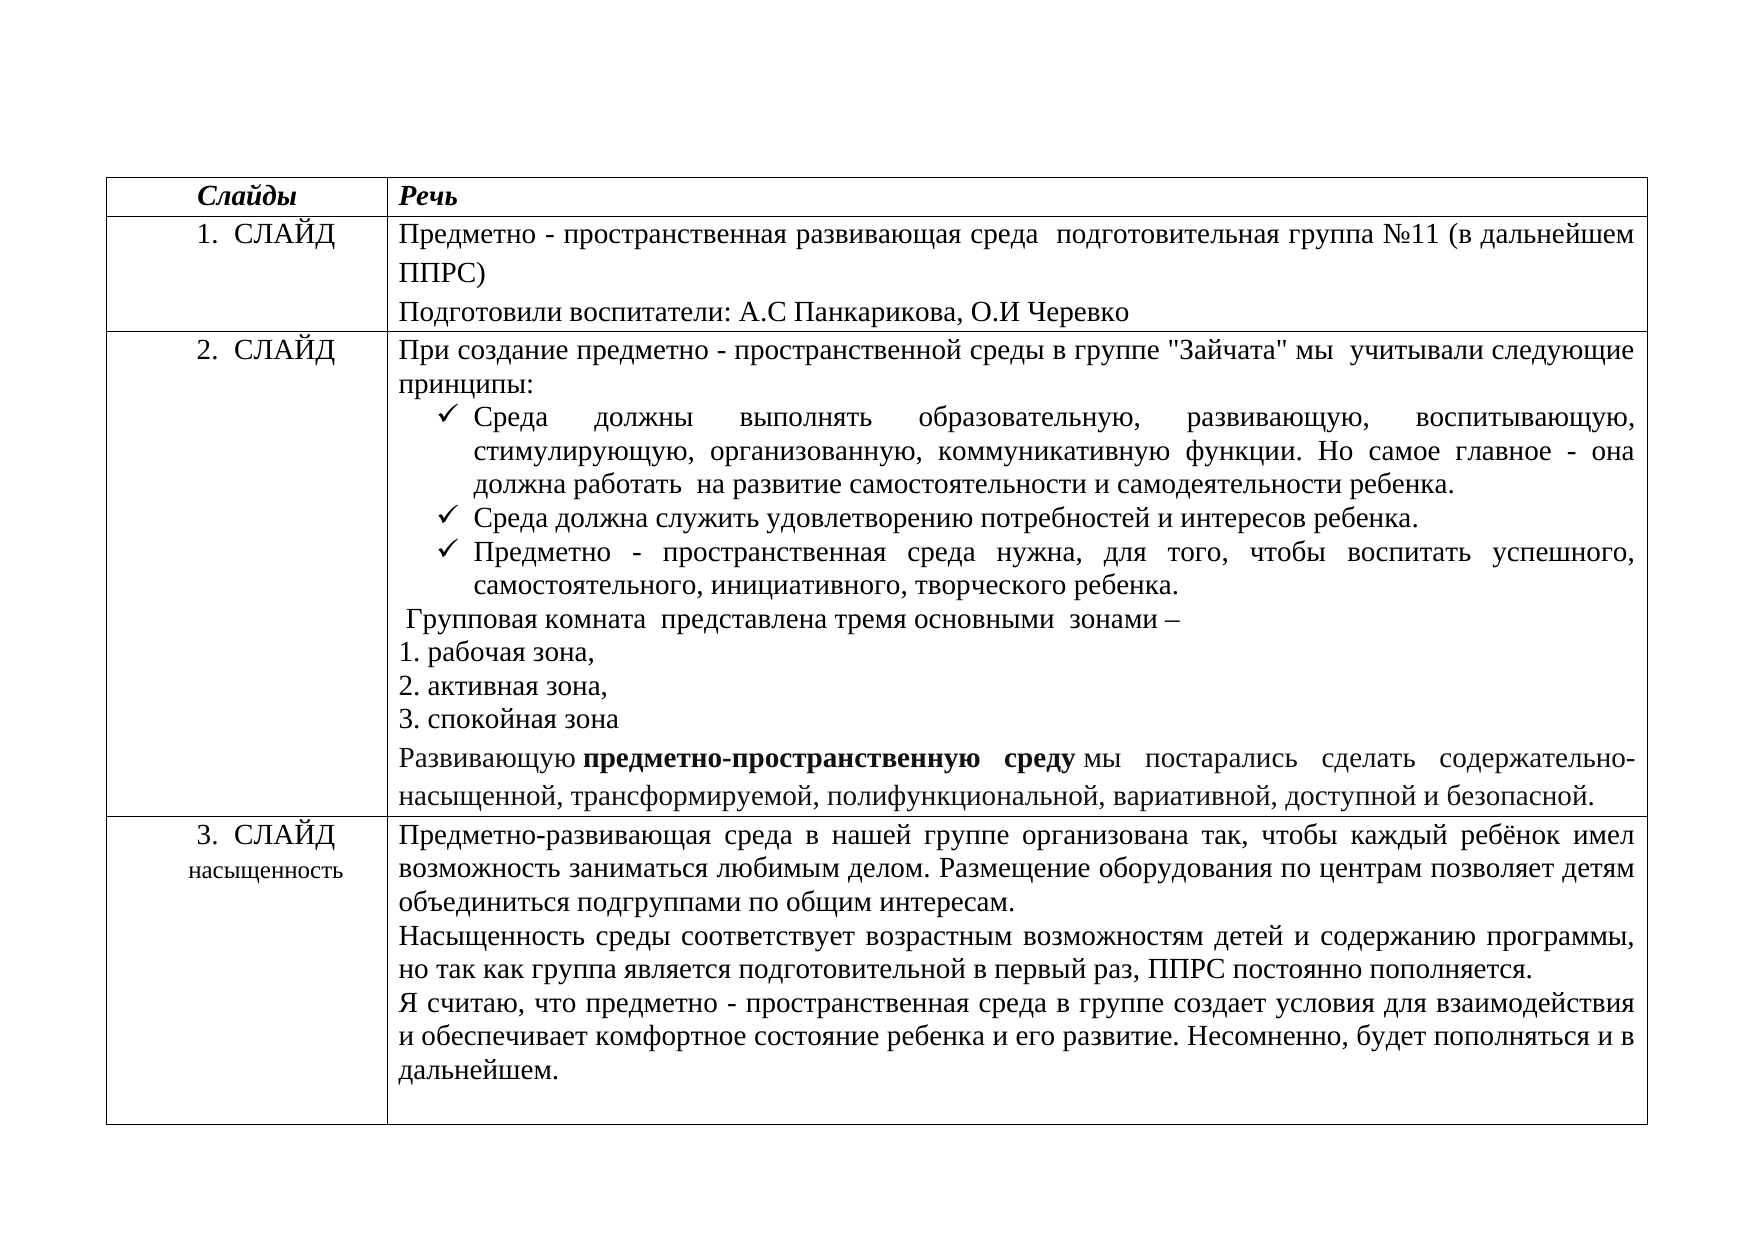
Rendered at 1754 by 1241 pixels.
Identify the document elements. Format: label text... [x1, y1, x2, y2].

table_cell Предметно - пространственная развивающая среда подготовительная группа №11 (в дальнейшем ППРС) Подготовили воспитатели: А.С Панкарикова, О.И Черевко [388, 217, 1647, 331]
table_cell СЛАЙД насыщенность [107, 817, 387, 1124]
table_cell Предметно-развивающая среда в нашей группе организована так, чтобы каждый ребёнок имел возможность заниматься любимым делом. Размещение оборудования по центрам позволяет детям объединиться подгруппами по общим интересам. Насыщенность среды соответствует возрастным возможностям детей и содержанию программы, но так как группа является подготовительной в первый раз, ППРС постоянно пополняется. Я считаю, что предметно - пространственная среда в группе создает условия для взаимодействия и обеспечивает комфортное состояние ребенка и его развитие. Несомненно, будет пополняться и в дальнейшем. [388, 817, 1647, 1124]
table_cell При создание предметно - пространственной среды в группе "Зайчата" мы учитывали следующие принципы: Среда должны выполнять образовательную, развивающую, воспитывающую, стимулирующую, организованную, коммуникативную функции. Но самое главное - она должна работать на развитие самостоятельности и самодеятельности ребенка. Среда должна служить удовлетворению потребностей и интересов ребенка. Предметно - пространственная среда нужна, для того, чтобы воспитать успешного, самостоятельного, инициативного, творческого ребенка. Групповая комната представлена тремя основными зонами – 1. рабочая зона, 2. активная зона, 3. спокойная зона Развивающую предметно-пространственную среду мы постарались сделать содержательно-насыщенной, трансформируемой, полифункциональной, вариативной, доступной и безопасной. [388, 332, 1647, 816]
table_cell СЛАЙД [107, 332, 387, 816]
table_header Слайды [107, 178, 387, 216]
table_cell СЛАЙД [107, 217, 387, 331]
table_header Речь [388, 178, 1647, 216]
